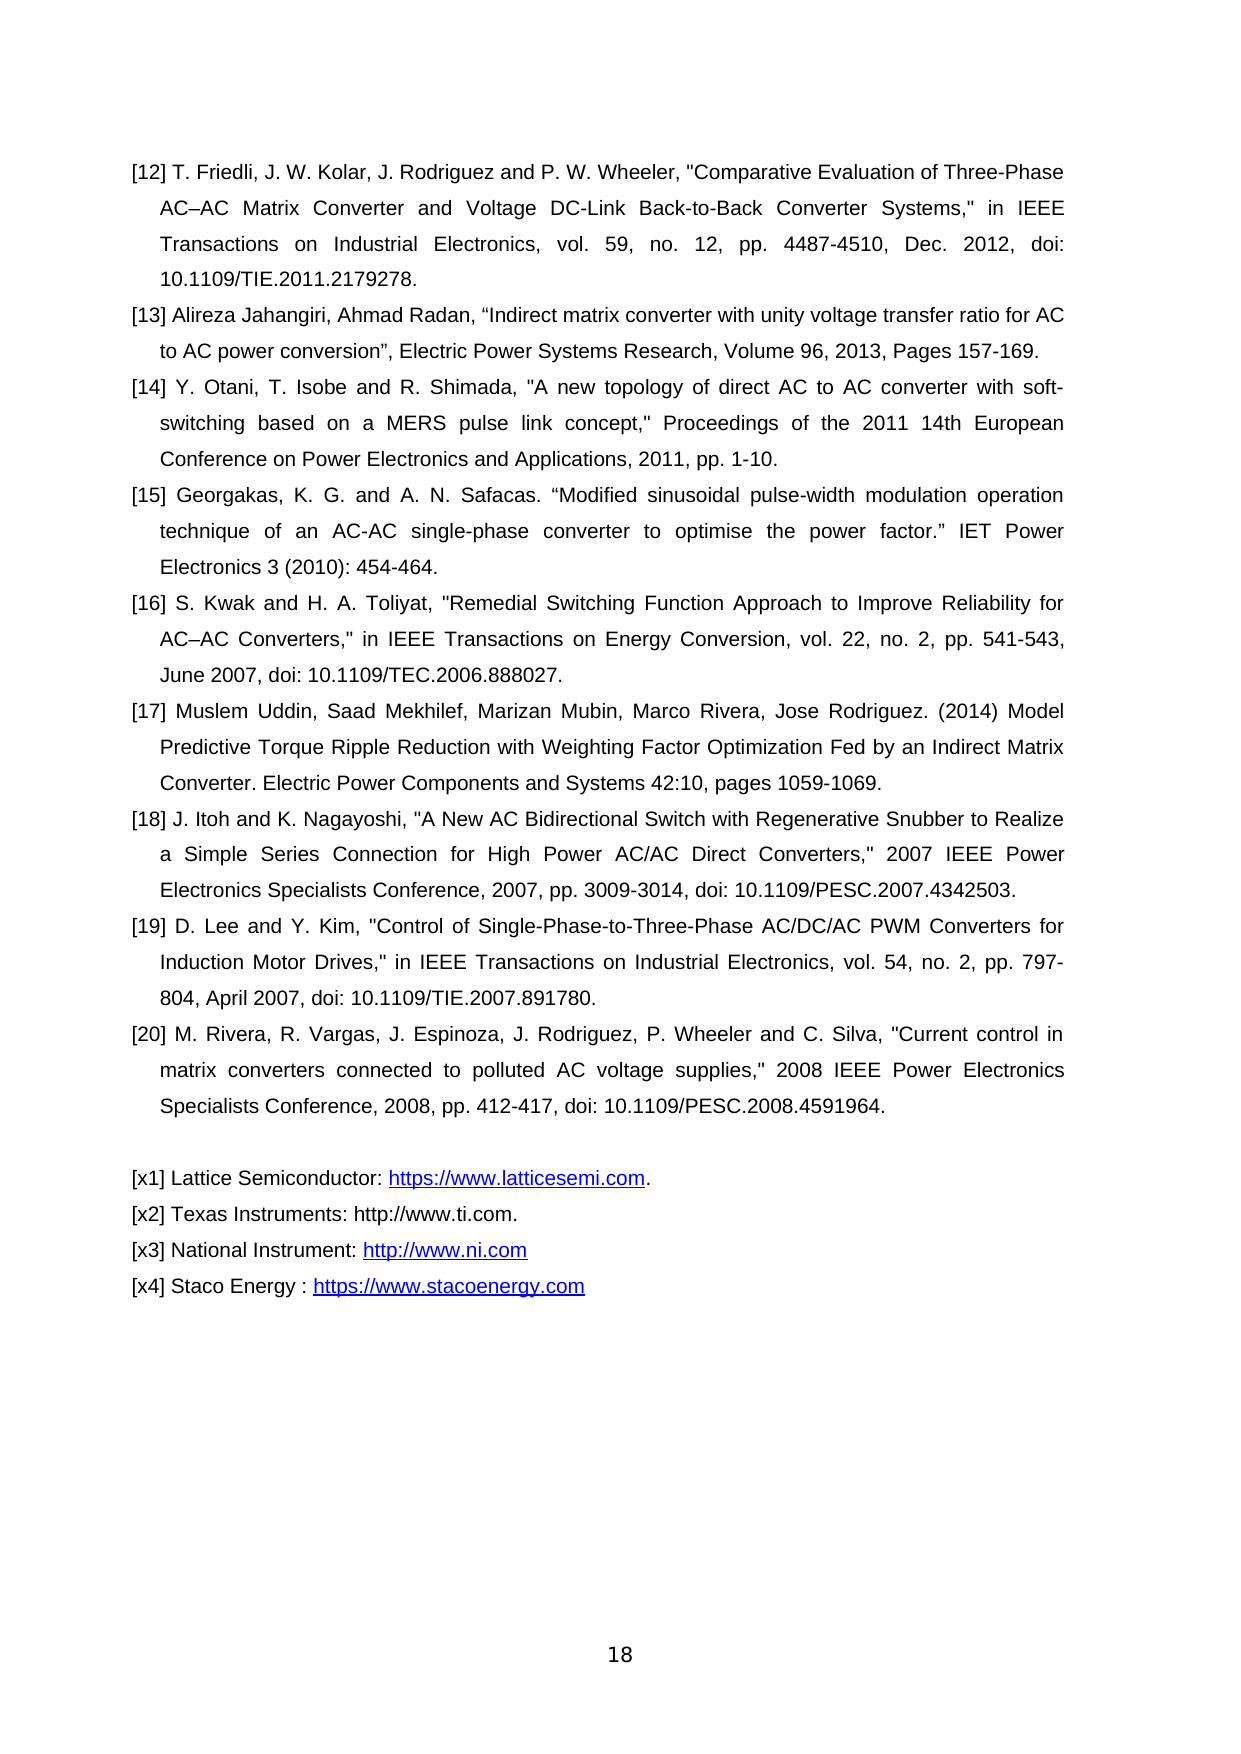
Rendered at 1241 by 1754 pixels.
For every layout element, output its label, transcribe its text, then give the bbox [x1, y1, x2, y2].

text [x4] Staco Energy : https://www.stacoenergy.com [131, 1273, 1066, 1297]
text [13] Alireza Jahangiri, Ahmad Radan, “Indirect matrix converter with unity voltage transfer ratio for AC to AC power conversion”, Electric Power Systems Research, Volume 96, 2013, Pages 157-169. [131, 303, 1066, 363]
text [x2] Texas Instruments: http://www.ti.com. [131, 1202, 1066, 1226]
text [x1] Lattice Semiconductor: https://www.latticesemi.com. [131, 1166, 1066, 1190]
text [19] D. Lee and Y. Kim, "Control of Single-Phase-to-Three-Phase AC/DC/AC PWM Converters for Induction Motor Drives," in IEEE Transactions on Industrial Electronics, vol. 54, no. 2, pp. 797-804, April 2007, doi: 10.1109/TIE.2007.891780. [131, 914, 1066, 1010]
text [17] Muslem Uddin, Saad Mekhilef, Marizan Mubin, Marco Rivera, Jose Rodriguez. (2014) Model Predictive Torque Ripple Reduction with Weighting Factor Optimization Fed by an Indirect Matrix Converter. Electric Power Components and Systems 42:10, pages 1059-1069. [131, 698, 1066, 794]
text [12] T. Friedli, J. W. Kolar, J. Rodriguez and P. W. Wheeler, "Comparative Evaluation of Three-Phase AC–AC Matrix Converter and Voltage DC-Link Back-to-Back Converter Systems," in IEEE Transactions on Industrial Electronics, vol. 59, no. 12, pp. 4487-4510, Dec. 2012, doi: 10.1109/TIE.2011.2179278. [131, 159, 1066, 291]
text [20] M. Rivera, R. Vargas, J. Espinoza, J. Rodriguez, P. Wheeler and C. Silva, "Current control in matrix converters connected to polluted AC voltage supplies," 2008 IEEE Power Electronics Specialists Conference, 2008, pp. 412-417, doi: 10.1109/PESC.2008.4591964. [131, 1022, 1066, 1118]
text [15] Georgakas, K. G. and A. N. Safacas. “Modified sinusoidal pulse-width modulation operation technique of an AC-AC single-phase converter to optimise the power factor.” IET Power Electronics 3 (2010): 454-464. [131, 483, 1066, 579]
text [14] Y. Otani, T. Isobe and R. Shimada, "A new topology of direct AC to AC converter with soft-switching based on a MERS pulse link concept," Proceedings of the 2011 14th European Conference on Power Electronics and Applications, 2011, pp. 1-10. [131, 375, 1066, 471]
text [18] J. Itoh and K. Nagayoshi, "A New AC Bidirectional Switch with Regenerative Snubber to Realize a Simple Series Connection for High Power AC/AC Direct Converters," 2007 IEEE Power Electronics Specialists Conference, 2007, pp. 3009-3014, doi: 10.1109/PESC.2007.4342503. [131, 806, 1066, 902]
text [16] S. Kwak and H. A. Toliyat, "Remedial Switching Function Approach to Improve Reliability for AC–AC Converters," in IEEE Transactions on Energy Conversion, vol. 22, no. 2, pp. 541-543, June 2007, doi: 10.1109/TEC.2006.888027. [131, 591, 1066, 687]
text [x3] National Instrument: http://www.ni.com [131, 1238, 1066, 1262]
